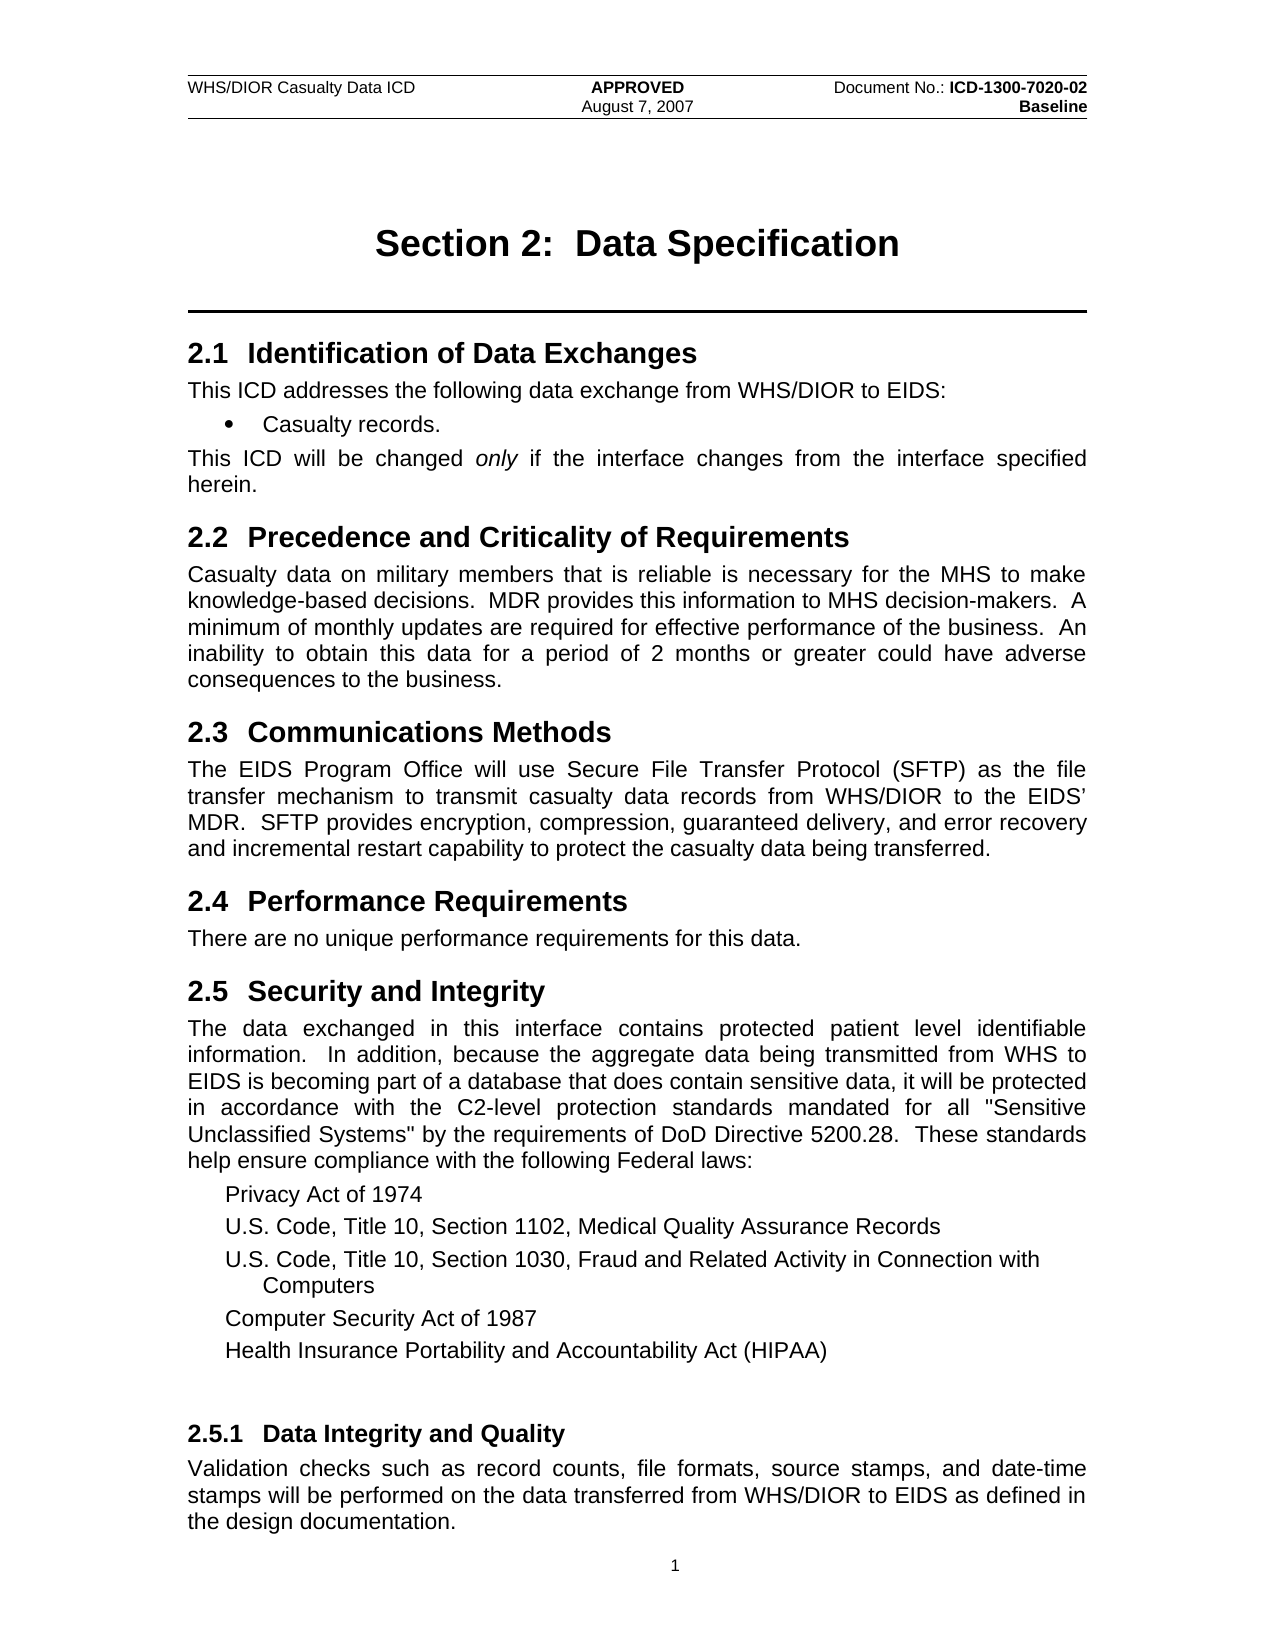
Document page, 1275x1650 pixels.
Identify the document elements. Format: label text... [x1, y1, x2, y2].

text The data exchanged in this interface contains protected patient level identifiable information. In addition, because the aggregate data being transmitted from WHS to EIDS is becoming part of a database that does contain sensitive data, it will be protected in accordance with the C2-level protection standards mandated for all "Sensitive Unclassified Systems" by the requirements of DoD Directive 5200.28. These standards help ensure compliance with the following Federal laws: [187, 1015, 1087, 1173]
text The EIDS Program Office will use Secure File Transfer Protocol (SFTP) as the file transfer mechanism to transmit casualty data records from WHS/DIOR to the EIDS’ . SFTP provides encryption, compression, guaranteed delivery, and error recovery and incremental restart capability to protect the casualty data being transferred. [187, 756, 1087, 862]
text There are no unique performance requirements for this data. [187, 925, 1087, 952]
list Computer Security Act of 1987 [225, 1305, 1087, 1331]
subtitle Performance Requirements [187, 884, 1087, 918]
list Casualty records. [225, 411, 1087, 437]
subtitle Data Integrity and Quality [187, 1419, 1087, 1448]
subtitle Precedence and Criticality of Requirements [187, 520, 1087, 553]
subtitle Communications Methods [187, 715, 1087, 749]
text Validation checks such as record counts, file formats, source stamps, and date-time stamps will be performed on the data transferred from WHS/DIOR to EIDS as defined in the design documentation. [187, 1455, 1087, 1534]
list Code, Title 10, Section 1030, Fraud and Related Activity in Connection with Computers [225, 1246, 1087, 1299]
text This ICD will be changed only if the interface changes from the interface specified herein. [187, 445, 1087, 497]
text Casualty data on military members that is reliable is necessary for the MHS to make knowledge-based decisions. provides this information to MHS decision-makers. A minimum of monthly updates are required for effective performance of the business. An inability to obtain this data for a period of 2 months or greater could have adverse consequences to the business. [187, 561, 1087, 693]
list Code, Title 10, Section 1102, Medical Quality Assurance Records [225, 1213, 1087, 1240]
text This ICD addresses the following data exchange from WHS/DIOR to EIDS: [187, 377, 1087, 403]
subtitle Security and Integrity [187, 974, 1087, 1008]
list Privacy Act of 1974 [225, 1181, 1087, 1207]
subtitle Data Specification [187, 221, 1087, 313]
list Health Insurance Portability and Accountability Act (HIPAA) [225, 1337, 1087, 1364]
subtitle Identification of Data Exchanges [187, 336, 1087, 369]
